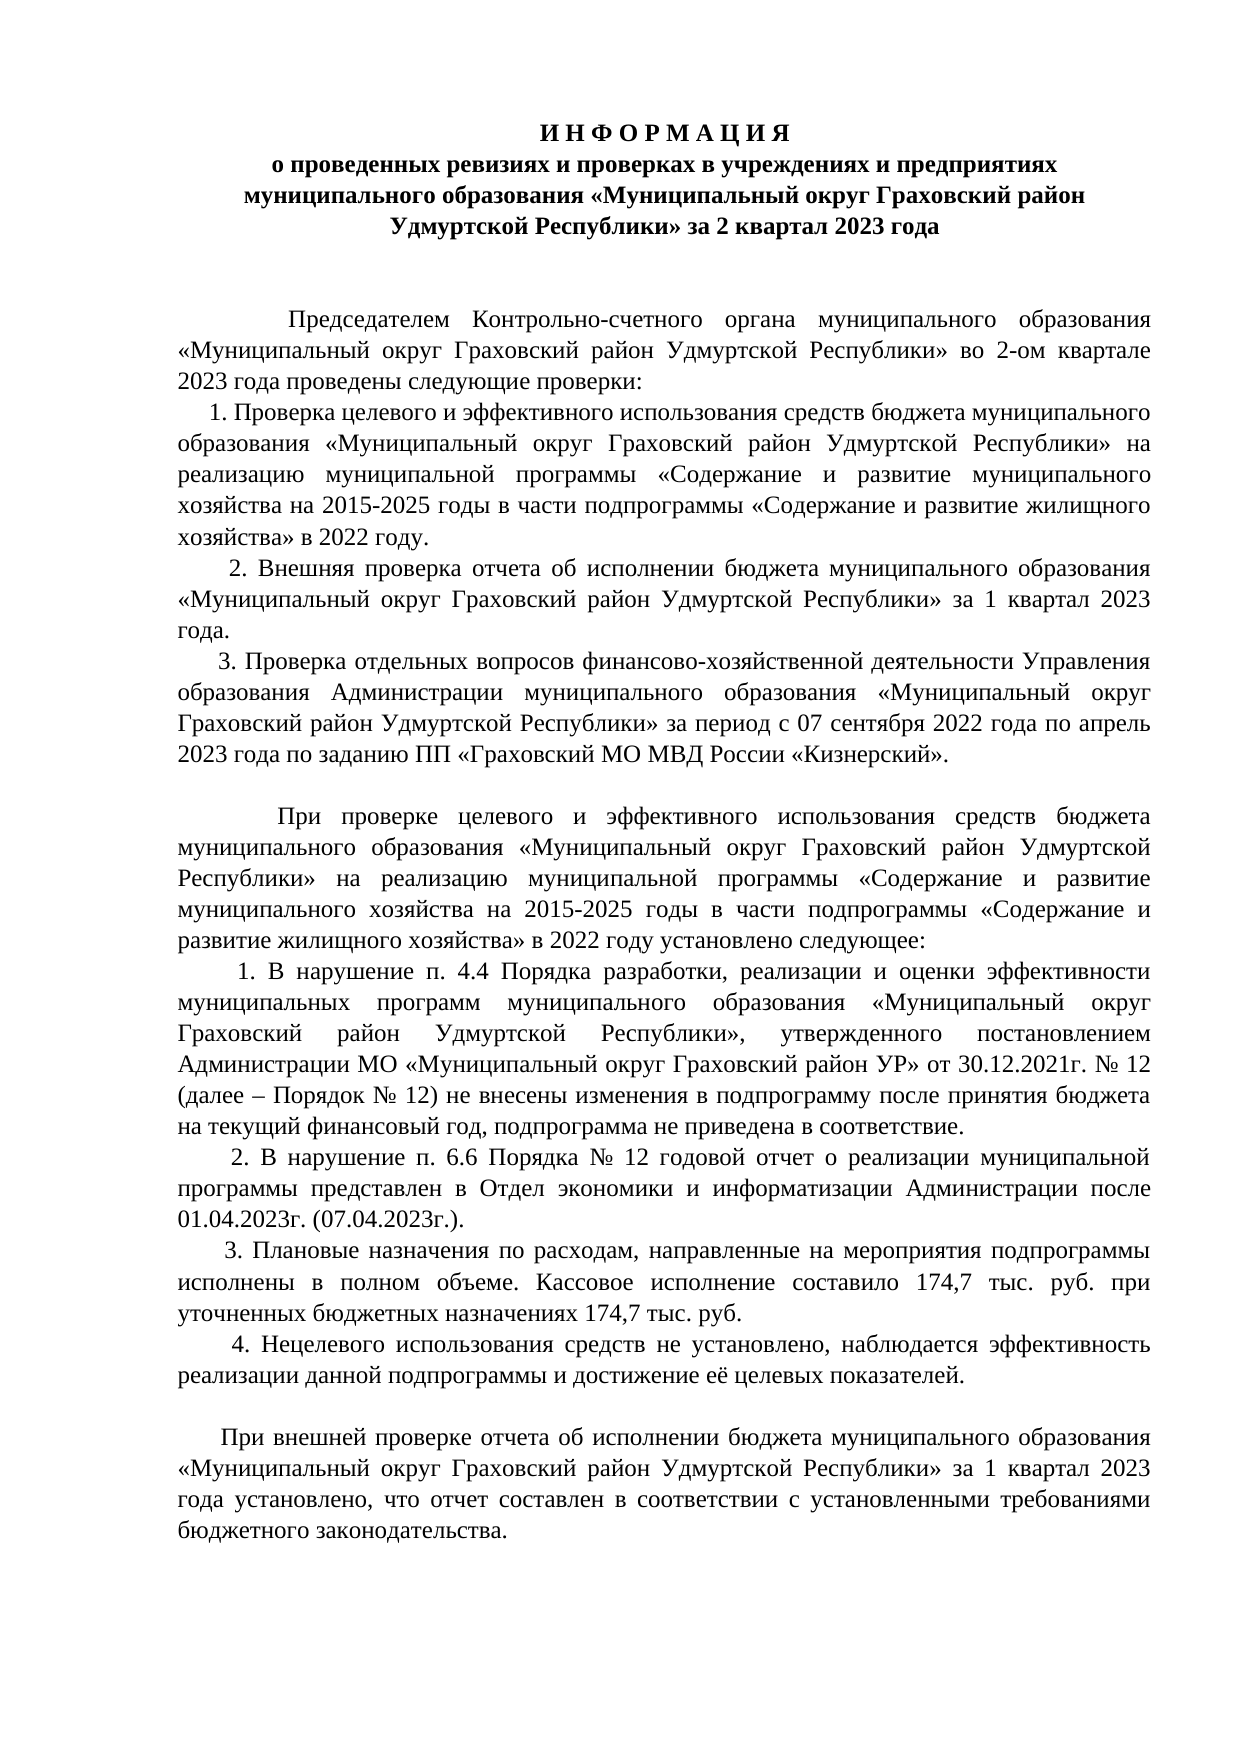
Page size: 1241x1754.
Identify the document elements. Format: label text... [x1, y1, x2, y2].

text 3. Плановые назначения по расходам, направленные на мероприятия подпрограммы исполнены в полном объеме. Кассовое исполнение составило 174,7 тыс. руб. при уточненных бюджетных назначениях 174,7 тыс. руб. [177, 1236, 1152, 1326]
text 3. Проверка отдельных вопросов финансово-хозяйственной деятельности Управления образования Администрации муниципального образования «Муниципальный округ Граховский район Удмуртской Республики» за период с 07 сентября 2022 года по апрель 2023 года по заданию ПП «Граховский МО МВД России «Кизнерский». [177, 646, 1152, 768]
text 2. Внешняя проверка отчета об исполнении бюджета муниципального образования «Муниципальный округ Граховский район Удмуртской Республики» за 1 квартал 2023 года. [177, 553, 1152, 643]
text Председателем Контрольно-счетного органа муниципального образования «Муниципальный округ Граховский район Удмуртской Республики» во 2-ом квартале 2023 года проведены следующие проверки: [177, 304, 1152, 395]
text 2. В нарушение п. 6.6 Порядка № 12 годовой отчет о реализации муниципальной программы представлен в Отдел экономики и информатизации Администрации после 01.04.2023г. (07.04.2023г.). [177, 1142, 1152, 1233]
text При проверке целевого и эффективного использования средств бюджета муниципального образования «Муниципальный округ Граховский район Удмуртской Республики» на реализацию муниципальной программы «Содержание и развитие муниципального хозяйства на 2015-2025 годы в части подпрограммы «Содержание и развитие жилищного хозяйства» в 2022 году установлено следующее: [177, 801, 1152, 954]
text 1. Проверка целевого и эффективного использования средств бюджета муниципального образования «Муниципальный округ Граховский район Удмуртской Республики» на реализацию муниципальной программы «Содержание и развитие муниципального хозяйства на 2015-2025 годы в части подпрограммы «Содержание и развитие жилищного хозяйства» в 2022 году. [177, 397, 1152, 550]
text И Н Ф О Р М А Ц И Я [177, 118, 1152, 147]
text При внешней проверке отчета об исполнении бюджета муниципального образования «Муниципальный округ Граховский район Удмуртской Республики» за 1 квартал 2023 года установлено, что отчет составлен в соответствии с установленными требованиями бюджетного законодательства. [177, 1422, 1152, 1544]
text 4. Нецелевого использования средств не установлено, наблюдается эффективность реализации данной подпрограммы и достижение её целевых показателей. [177, 1329, 1152, 1388]
text о проведенных ревизиях и проверках в учреждениях и предприятиях муниципального образования «Муниципальный округ Граховский район Удмуртской Республики» за 2 квартал 2023 года [177, 149, 1152, 240]
text 1. В нарушение п. 4.4 Порядка разработки, реализации и оценки эффективности муниципальных программ муниципального образования «Муниципальный округ Граховский район Удмуртской Республики», утвержденного постановлением Администрации МО «Муниципальный округ Граховский район УР» от 30.12.2021г. № 12 (далее – Порядок № 12) не внесены изменения в подпрограмму после принятия бюджета на текущий финансовый год, подпрограмма не приведена в соответствие. [177, 956, 1152, 1140]
